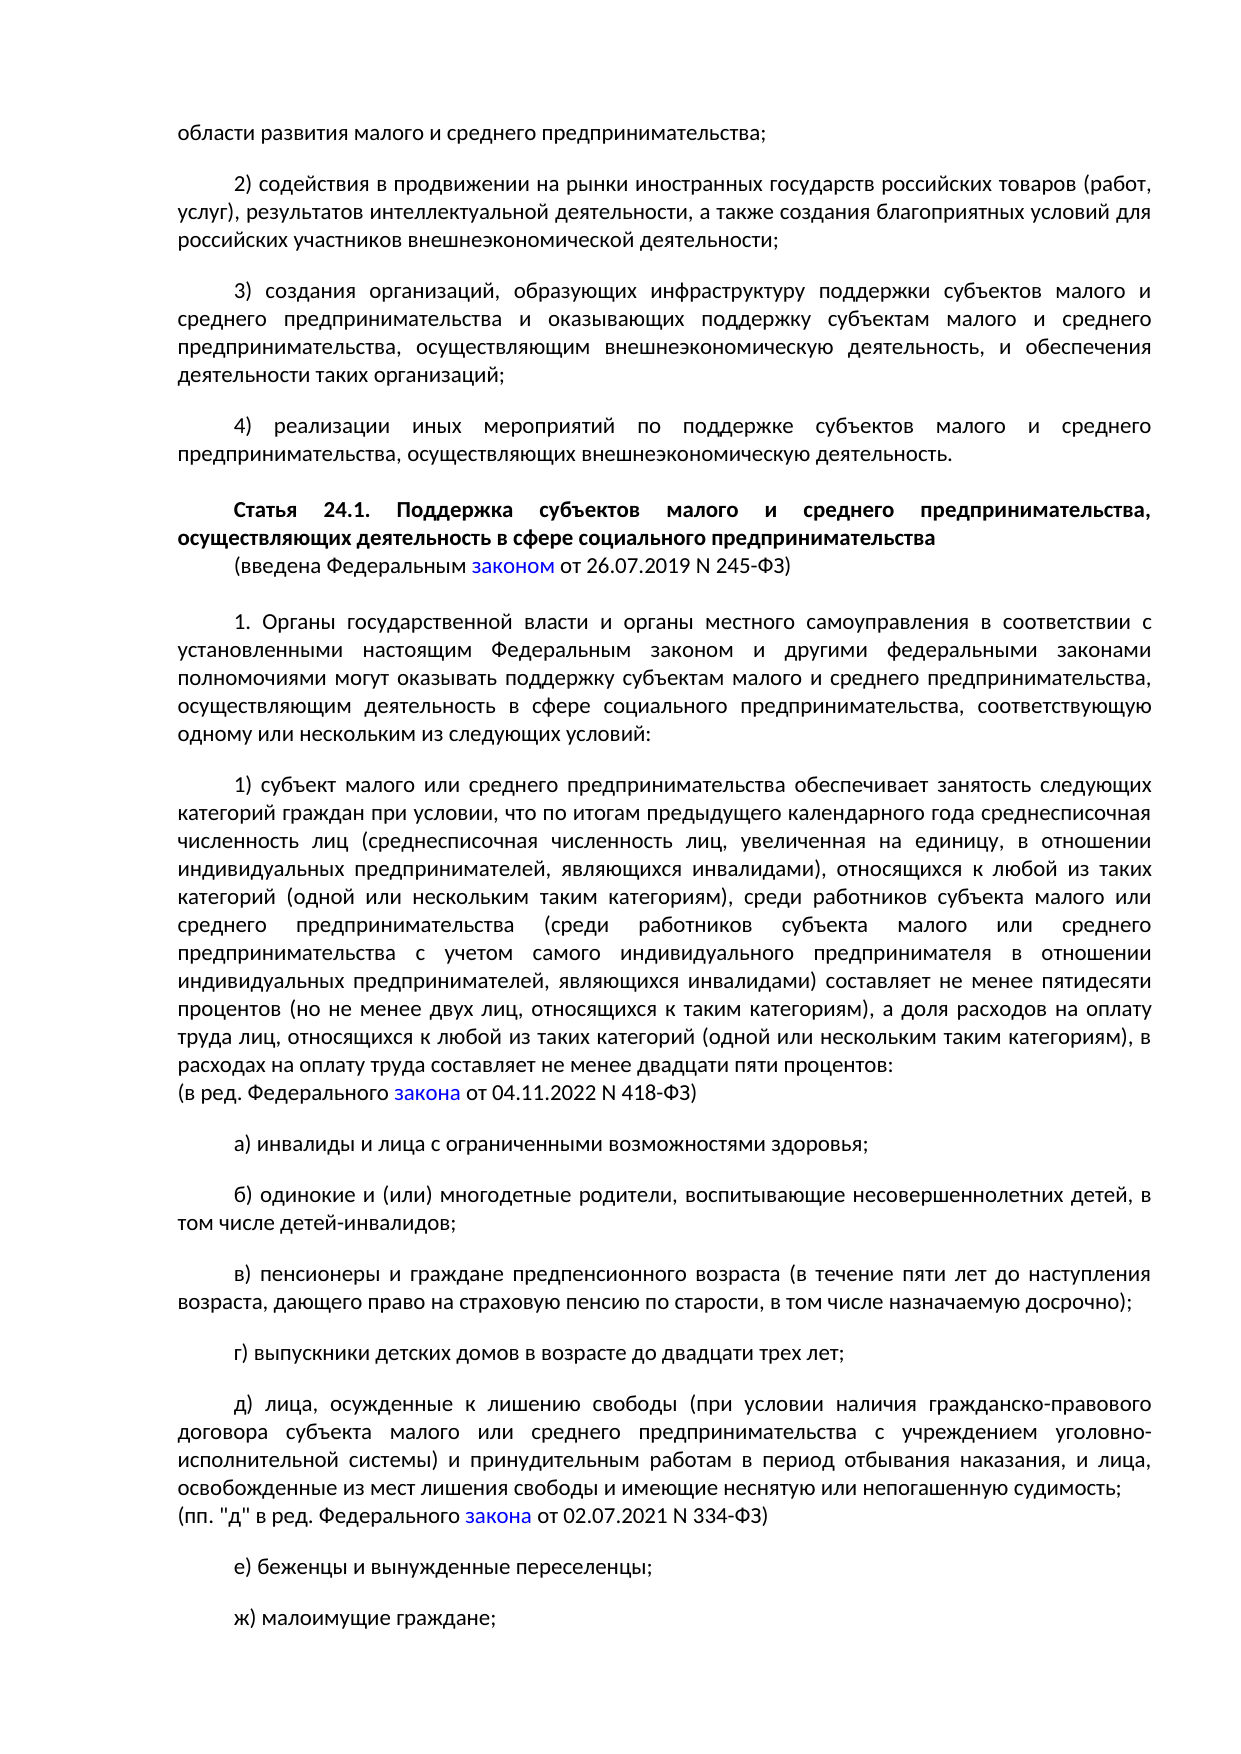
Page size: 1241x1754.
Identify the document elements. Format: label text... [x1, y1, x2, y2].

text 4) реализации иных мероприятий по поддержке субъектов малого и среднего предпринимательства, осуществляющих внешнеэкономическую деятельность. [177, 411, 1152, 467]
text 3) создания организаций, образующих инфраструктуру поддержки субъектов малого и среднего предпринимательства и оказывающих поддержку субъектам малого и среднего предпринимательства, осуществляющим внешнеэкономическую деятельность, и обеспечения деятельности таких организаций; [177, 276, 1152, 388]
text (введена Федеральным законом от 26.07.2019 N 245-ФЗ) [177, 551, 1152, 579]
text д) лица, осужденные к лишению свободы (при условии наличия гражданско-правового договора субъекта малого или среднего предпринимательства с учреждением уголовно-исполнительной системы) и принудительным работам в период отбывания наказания, и лица, освобожденные из мест лишения свободы и имеющие неснятую или непогашенную судимость; [177, 1389, 1152, 1501]
text (пп. "д" в ред. Федерального закона от 02.07.2021 N 334-ФЗ) [177, 1501, 1152, 1529]
text 1. Органы государственной власти и органы местного самоуправления в соответствии с установленными настоящим Федеральным законом и другими федеральными законами полномочиями могут оказывать поддержку субъектам малого и среднего предпринимательства, осуществляющим деятельность в сфере социального предпринимательства, соответствующую одному или нескольким из следующих условий: [177, 607, 1152, 747]
text (в ред. Федерального закона от 04.11.2022 N 418-ФЗ) [177, 1078, 1152, 1106]
text е) беженцы и вынужденные переселенцы; [177, 1552, 1152, 1580]
text в) пенсионеры и граждане предпенсионного возраста (в течение пяти лет до наступления возраста, дающего право на страховую пенсию по старости, в том числе назначаемую досрочно); [177, 1259, 1152, 1315]
text а) инвалиды и лица с ограниченными возможностями здоровья; [177, 1129, 1152, 1157]
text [177, 118, 1152, 146]
text б) одинокие и (или) многодетные родители, воспитывающие несовершеннолетних детей, в том числе детей-инвалидов; [177, 1180, 1152, 1236]
text 1) субъект малого или среднего предпринимательства обеспечивает занятость следующих категорий граждан при условии, что по итогам предыдущего календарного года среднесписочная численность лиц (среднесписочная численность лиц, увеличенная на единицу, в отношении индивидуальных предпринимателей, являющихся инвалидами), относящихся к любой из таких категорий (одной или нескольким таким категориям), среди работников субъекта малого или среднего предпринимательства (среди работников субъекта малого или среднего предпринимательства с учетом самого индивидуального предпринимателя в отношении индивидуальных предпринимателей, являющихся инвалидами) составляет не менее пятидесяти процентов (но не менее двух лиц, относящихся к таким категориям), а доля расходов на оплату труда лиц, относящихся к любой из таких категорий (одной или нескольким таким категориям), в расходах на оплату труда составляет не менее двадцати пяти процентов: [177, 770, 1152, 1078]
text г) выпускники детских домов в возрасте до двадцати трех лет; [177, 1338, 1152, 1366]
title Статья 24.1. Поддержка субъектов малого и среднего предпринимательства, осуществляющих деятельность в сфере социального предпринимательства [177, 495, 1152, 551]
text 2) содействия в продвижении на рынки иностранных государств российских товаров (работ, услуг), результатов интеллектуальной деятельности, а также создания благоприятных условий для российских участников внешнеэкономической деятельности; [177, 169, 1152, 253]
text ж) малоимущие граждане; [177, 1603, 1152, 1631]
